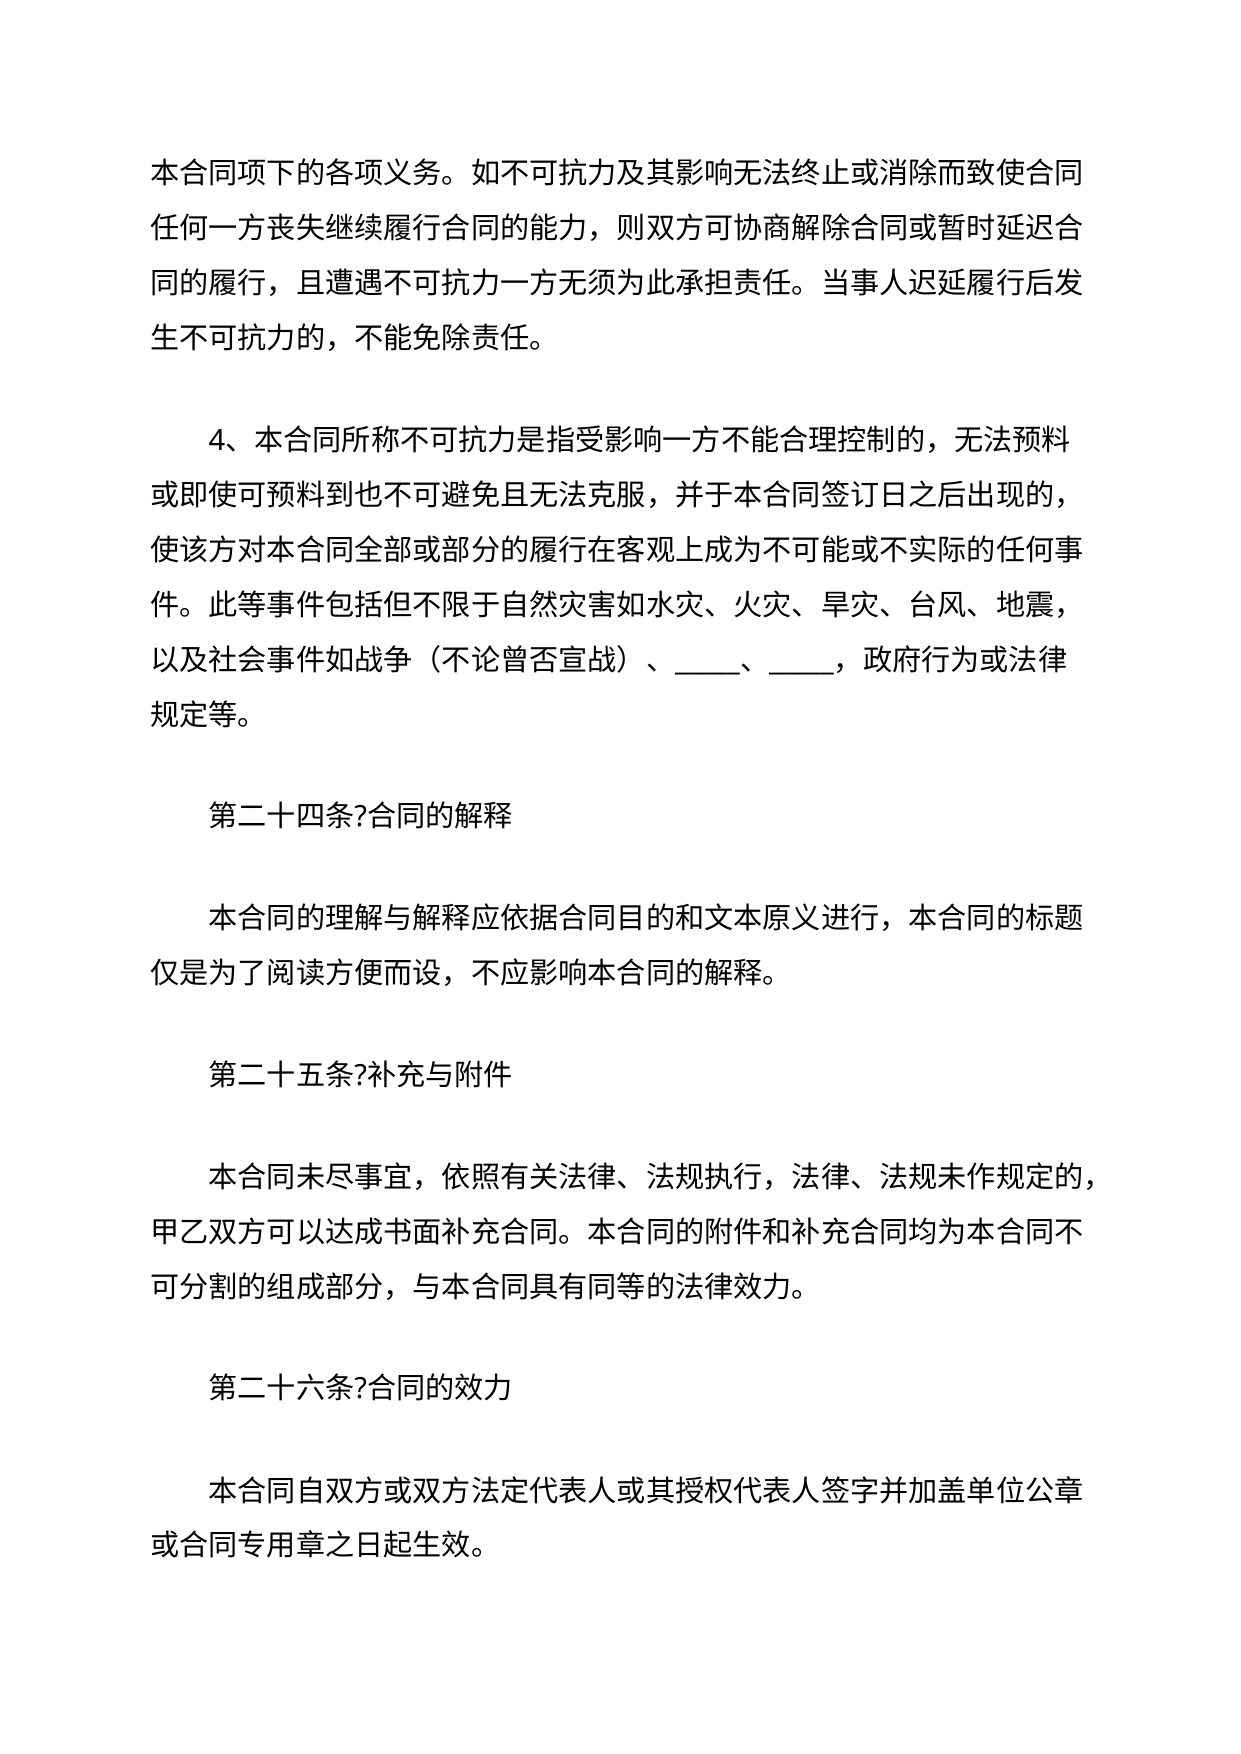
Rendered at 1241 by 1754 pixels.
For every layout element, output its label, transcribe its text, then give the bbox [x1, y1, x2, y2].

text 4、本合同所称不可抗力是指受影响一方不能合理控制的，无法预料或即使可预料到也不可避免且无法克服，并于本合同签订日之后出现的，使该方对本合同全部或部分的履行在客观上成为不可能或不实际的任何事件。此等事件包括但不限于自然灾害如水灾、火灾、旱灾、台风、地震，以及社会事件如战争（不论曾否宣战）、_____、_____，政府行为或法律规定等。 [150, 416, 1090, 733]
text 本合同自双方或双方法定代表人或其授权代表人签字并加盖单位公章或合同专用章之日起生效。 [150, 1467, 1090, 1564]
text 第二十五条?补充与附件 [150, 1052, 1090, 1094]
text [150, 150, 1090, 357]
text 第二十四条?合同的解释 [150, 793, 1090, 835]
text 本合同的理解与解释应依据合同目的和文本原义进行，本合同的标题仅是为了阅读方便而设，不应影响本合同的解释。 [150, 895, 1090, 992]
text 本合同未尽事宜，依照有关法律、法规执行，法律、法规未作规定的，甲乙双方可以达成书面补充合同。本合同的附件和补充合同均为本合同不可分割的组成部分，与本合同具有同等的法律效力。 [150, 1153, 1090, 1306]
text 第二十六条?合同的效力 [150, 1365, 1090, 1407]
